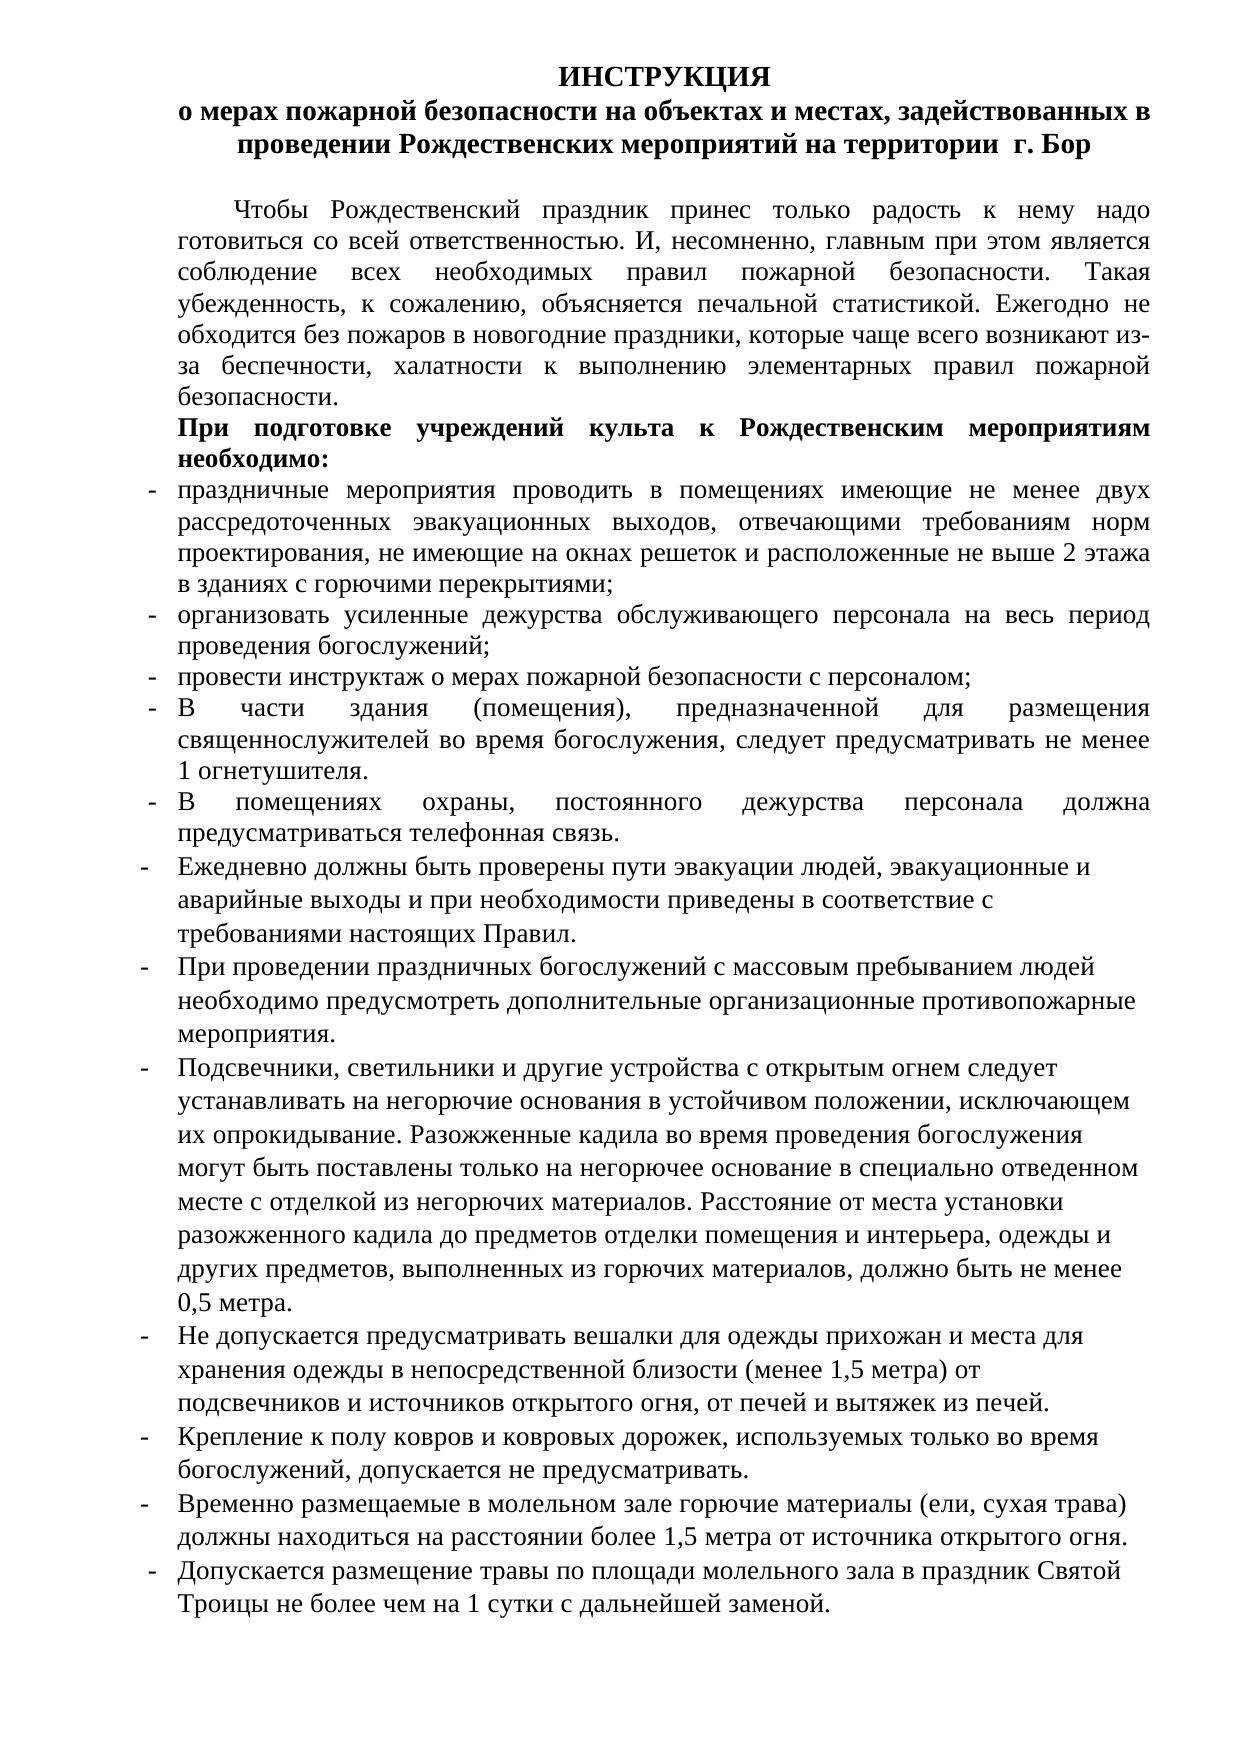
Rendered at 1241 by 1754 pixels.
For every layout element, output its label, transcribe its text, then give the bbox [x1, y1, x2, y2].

list Ежедневно должны быть проверены пути эвакуации людей, эвакуационные и аварийные выходы и при необходимости приведены в соответствие с требованиями настоящих Правил. [140, 847, 1152, 948]
list В части здания (помещения), предназначенной для размещения священнослужителей во время богослужения, следует предусматривать не менее 1 огнетушителя. [148, 692, 1152, 785]
list В помещениях охраны, постоянного дежурства персонала должна предусматриваться телефонная связь. [148, 785, 1152, 847]
list провести инструктаж о мерах пожарной безопасности с персоналом; [148, 660, 1152, 692]
text ИНСТРУКЦИЯ [177, 59, 1152, 93]
text Чтобы Рождественский праздник принес только радость к нему надо готовиться со всей ответственностью. И, несомненно, главным при этом является соблюдение всех необходимых правил пожарной безопасности. Такая убежденность, к сожалению, объясняется печальной статистикой. Ежегодно не обходится без пожаров в новогодние праздники, которые чаще всего возникают из-за беспечности, халатности к выполнению элементарных правил пожарной безопасности. [177, 193, 1152, 411]
text о мерах пожарной безопасности на объектах и местах, задействованных в проведении Рождественских мероприятий на территории г. Бор [177, 93, 1152, 160]
list Допускается размещение травы по площади молельного зала в праздник Святой Троицы не более чем на 1 сутки с дальнейшей заменой. [148, 1552, 1152, 1619]
list Не допускается предусматривать вешалки для одежды прихожан и места для хранения одежды в непосредственной близости (менее 1,5 метра) от подсвечников и источников открытого огня, от печей и вытяжек из печей. [140, 1317, 1152, 1417]
list праздничные мероприятия проводить в помещениях имеющие не менее двух рассредоточенных эвакуационных выходов, отвечающими требованиям норм проектирования, не имеющие на окнах решеток и расположенные не выше 2 этажа в зданиях с горючими перекрытиями; [148, 473, 1152, 598]
list Крепление к полу ковров и ковровых дорожек, используемых только во время богослужений, допускается не предусматривать. [140, 1417, 1152, 1484]
list Временно размещаемые в молельном зале горючие материалы (ели, сухая трава) должны находиться на расстоянии более 1,5 метра от источника открытого огня. [140, 1484, 1152, 1552]
text При подготовке учреждений культа к Рождественским мероприятиям необходимо: [177, 411, 1152, 473]
list При проведении праздничных богослужений с массовым пребыванием людей необходимо предусмотреть дополнительные организационные противопожарные мероприятия. [140, 948, 1152, 1048]
list Подсвечники, светильники и другие устройства с открытым огнем следует устанавливать на негорючие основания в устойчивом положении, исключающем их опрокидывание. Разожженные кадила во время проведения богослужения могут быть поставлены только на негорючее основание в специально отведенном месте с отделкой из негорючих материалов. Расстояние от места установки разожженного кадила до предметов отделки помещения и интерьера, одежды и других предметов, выполненных из горючих материалов, должно быть не менее 0,5 метра. [140, 1048, 1152, 1317]
list организовать усиленные дежурства обслуживающего персонала на весь период проведения богослужений; [148, 598, 1152, 660]
